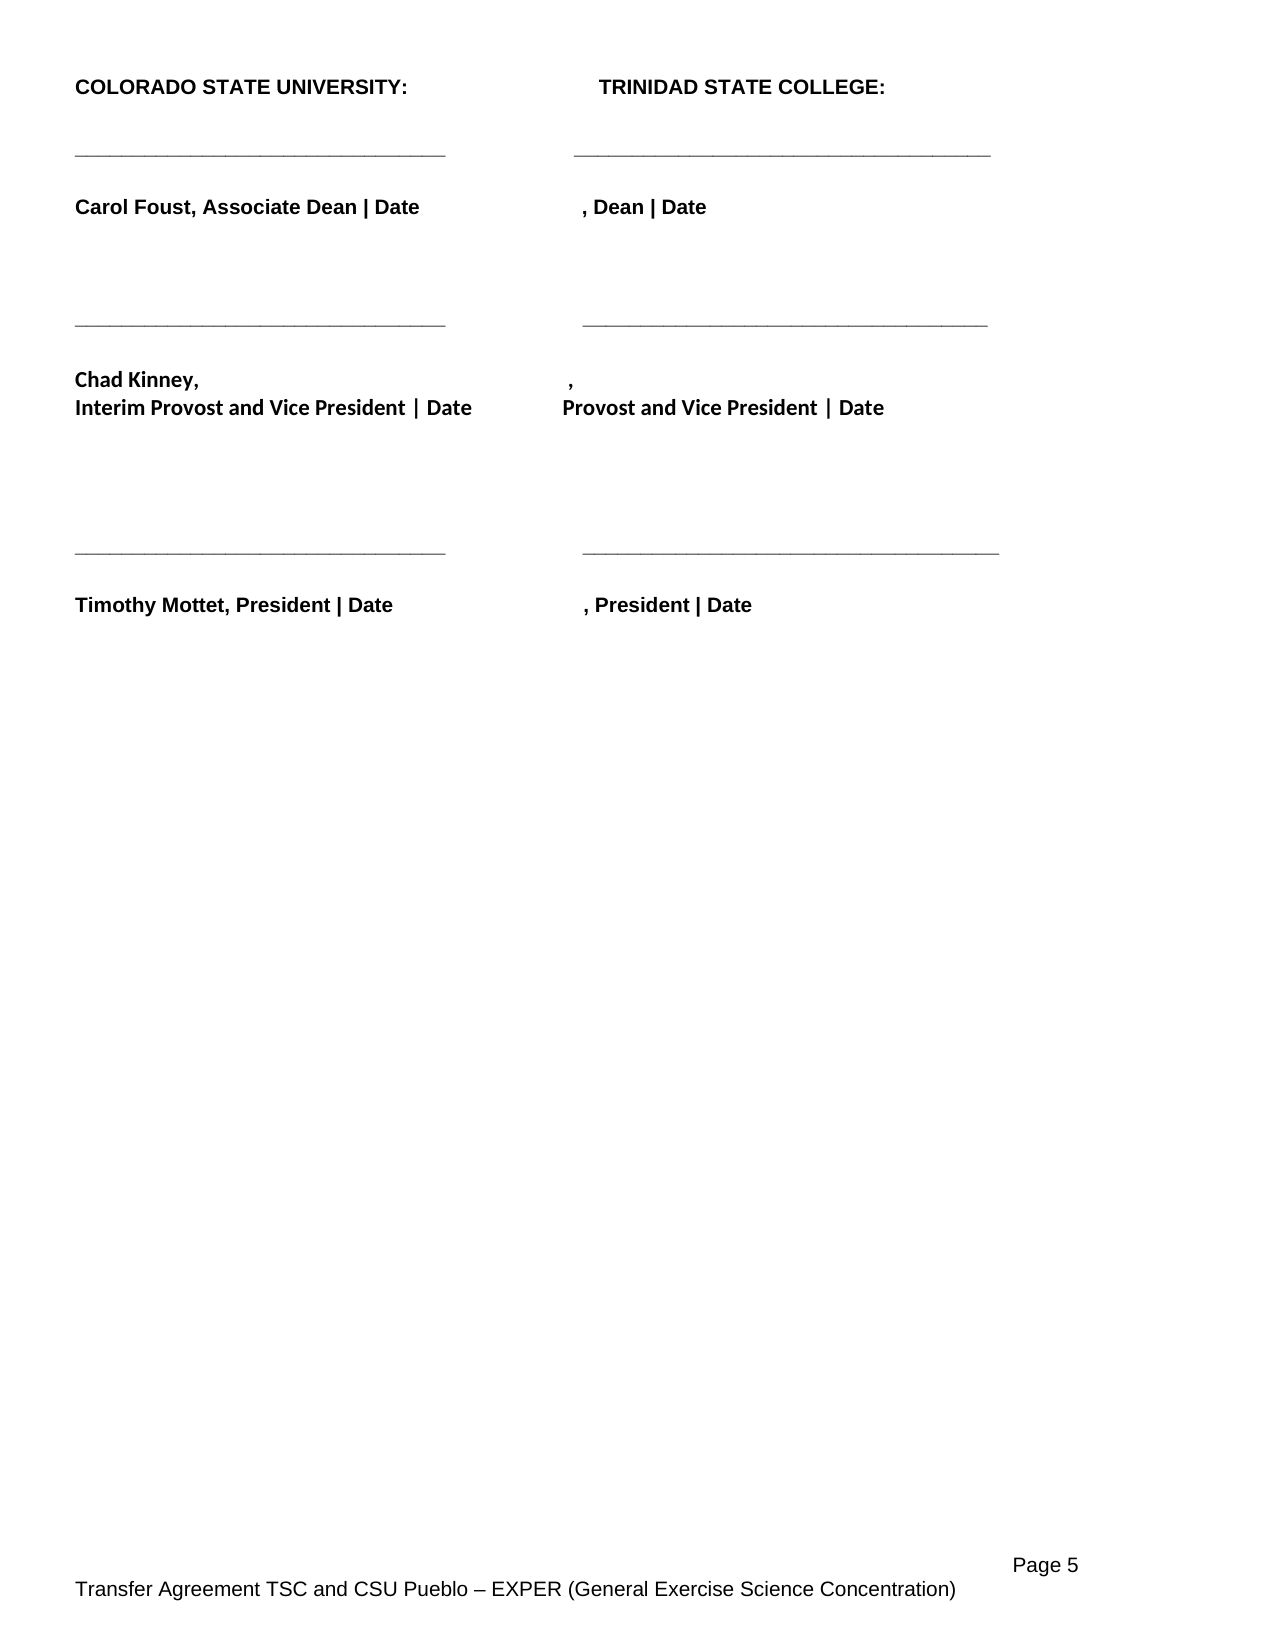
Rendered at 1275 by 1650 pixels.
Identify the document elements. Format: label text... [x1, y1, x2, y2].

text Chad Kinney, , [75, 365, 1200, 393]
text COLORADO STATE UNIVERSITY: TRINIDAD STATE COLLEGE: [75, 75, 1200, 99]
text Carol Foust, Associate Dean | Date , Dean | Date [75, 195, 1200, 219]
text Interim Provost and Vice President | Date Provost and Vice President | Date [75, 393, 1200, 421]
text ________________________________ ___________________________________ [75, 305, 1200, 329]
text ________________________________ ____________________________________ [75, 135, 1200, 159]
text ________________________________ ____________________________________ [75, 533, 1200, 557]
text Timothy Mottet, President | Date , President | Date [75, 593, 1200, 617]
